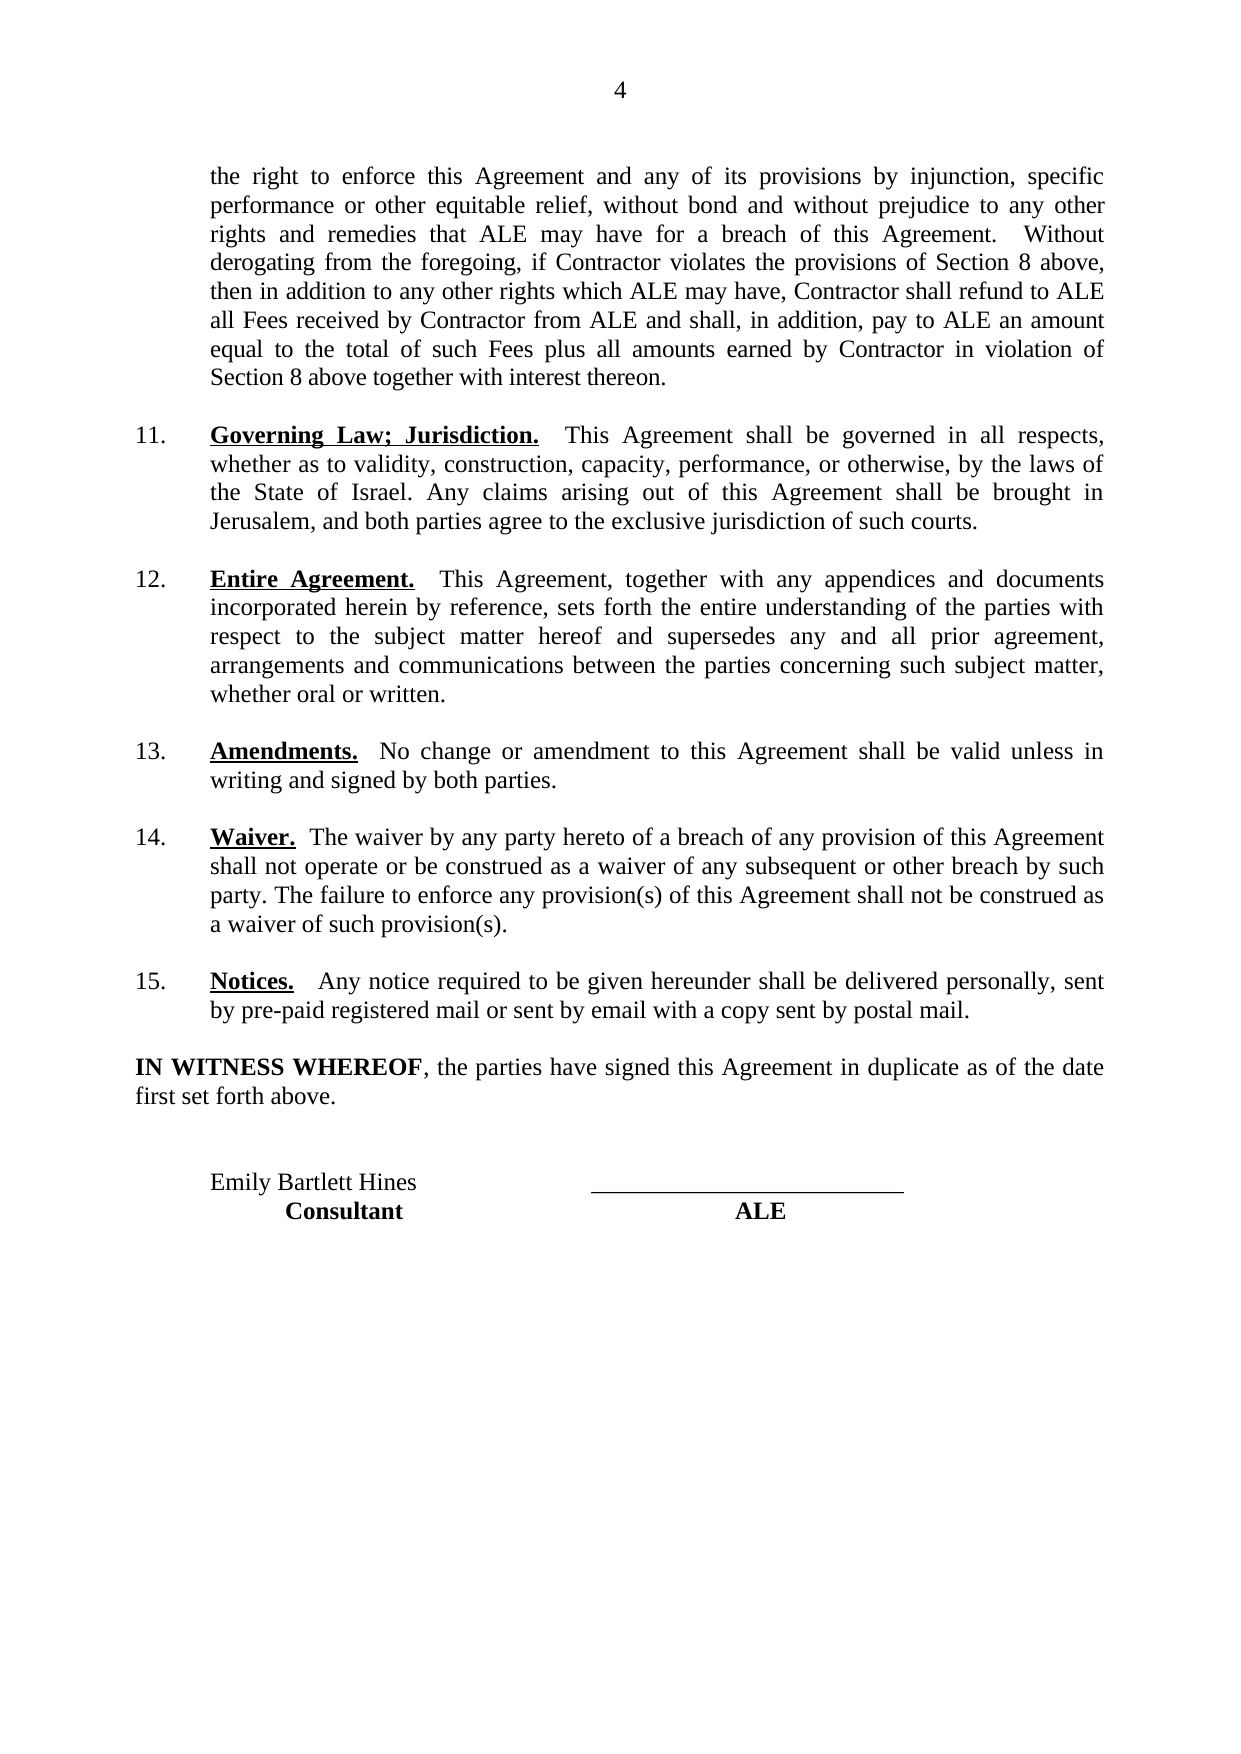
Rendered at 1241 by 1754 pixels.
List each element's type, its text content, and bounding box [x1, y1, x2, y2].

text Emily Bartlett Hines _________________________ [135, 1167, 1105, 1196]
text 12. Entire Agreement. This Agreement, together with any appendices and documents incorporated herein by reference, sets forth the entire understanding of the parties with respect to the subject matter hereof and supersedes any and all prior agreement, arrangements and communications between the parties concerning such subject matter, whether oral or written. [135, 564, 1105, 707]
text 13. Amendments. No change or amendment to this Agreement shall be valid unless in writing and signed by both parties. [135, 736, 1105, 794]
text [135, 161, 1105, 391]
text 11. Governing Law; Jurisdiction. This Agreement shall be governed in all respects, whether as to validity, construction, capacity, performance, or otherwise, by the laws of the State of Israel. Any claims arising out of this Agreement shall be brought in Jerusalem, and both parties agree to the exclusive jurisdiction of such courts. [135, 420, 1105, 535]
text 14. Waiver. The waiver by any party hereto of a breach of any provision of this Agreement shall not operate or be construed as a waiver of any subsequent or other breach by such party. The failure to enforce any provision(s) of this Agreement shall not be construed as a waiver of such provision(s). [135, 822, 1105, 937]
text Consultant ALE [135, 1196, 1105, 1225]
text IN WITNESS WHEREOF, the parties have signed this Agreement in duplicate as of the date first set forth above. [135, 1052, 1105, 1110]
text 15. Notices. Any notice required to be given hereunder shall be delivered personally, sent by pre-paid registered mail or sent by email with a copy sent by postal mail. [135, 966, 1105, 1024]
